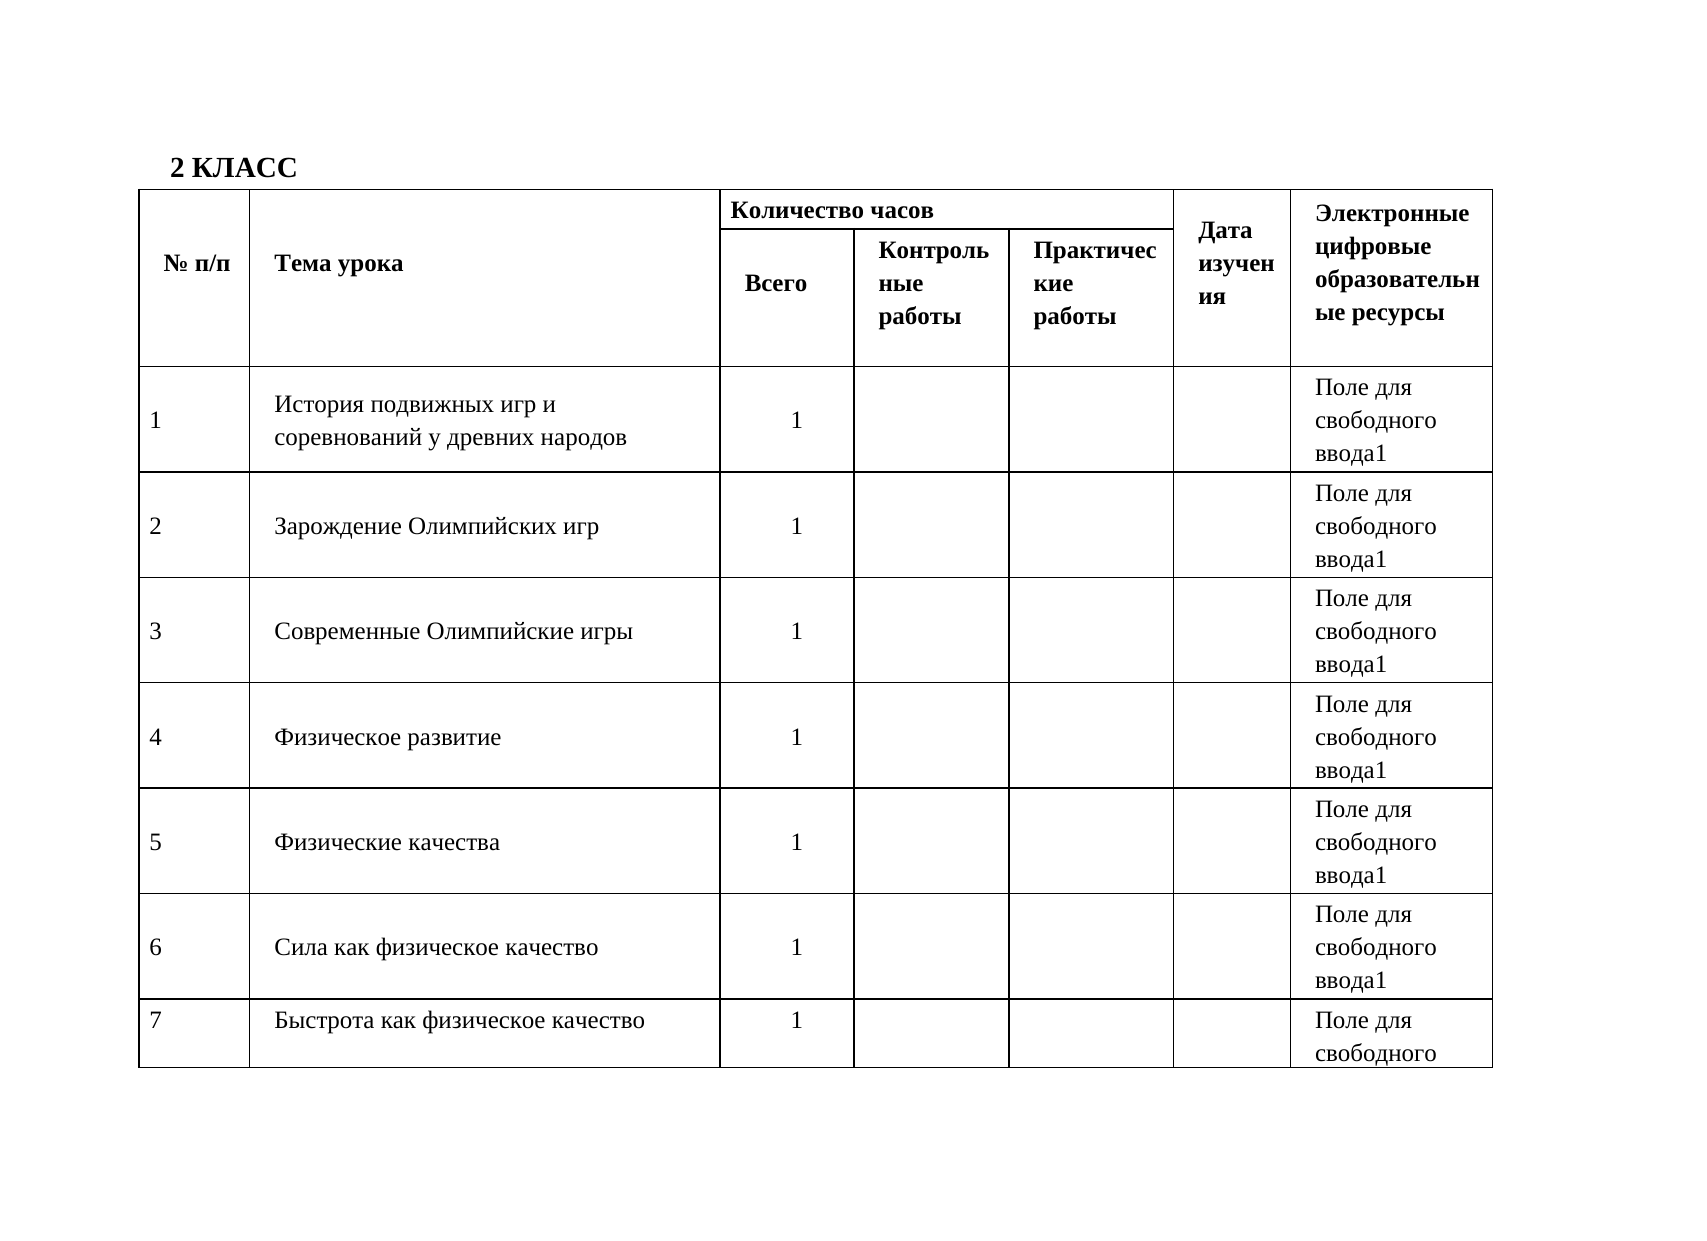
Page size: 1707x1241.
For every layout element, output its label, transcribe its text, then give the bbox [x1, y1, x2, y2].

table_cell Поле для свободного ввода1 [1291, 894, 1492, 998]
table_cell [1010, 473, 1173, 576]
table_cell [1174, 789, 1290, 893]
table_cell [1291, 1000, 1492, 1067]
table_cell [855, 473, 1008, 576]
table_cell [855, 894, 1008, 998]
table_cell Сила как физическое качество [250, 894, 719, 998]
table_cell 1 [721, 473, 853, 576]
text 2 КЛАСС [162, 150, 1557, 183]
table_cell Зарождение Олимпийских игр [250, 473, 719, 576]
table_cell [855, 683, 1008, 787]
table_cell [1010, 578, 1173, 682]
table_cell [1010, 1000, 1173, 1067]
table_cell [1174, 1000, 1290, 1067]
table_cell 1 [721, 894, 853, 998]
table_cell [250, 1000, 719, 1067]
table_cell [855, 578, 1008, 682]
table_cell 1 [721, 683, 853, 787]
table_cell Поле для свободного ввода1 [1291, 367, 1492, 471]
table_cell Практические работы [1010, 230, 1173, 366]
table_cell 1 [140, 367, 249, 471]
table_cell [1174, 894, 1290, 998]
table_cell 2 [140, 473, 249, 576]
table_cell 1 [721, 578, 853, 682]
table_cell Современные Олимпийские игры [250, 578, 719, 682]
table_cell 7 [140, 1000, 249, 1067]
table_cell [1174, 367, 1290, 471]
table_header Дата изучения [1174, 190, 1290, 366]
table_cell 6 [140, 894, 249, 998]
table_cell [855, 367, 1008, 471]
table_cell Всего [721, 230, 853, 366]
table_cell [1174, 683, 1290, 787]
table_cell [1010, 789, 1173, 893]
table_cell Поле для свободного ввода1 [1291, 473, 1492, 576]
table_cell 1 [721, 789, 853, 893]
table_cell [1010, 683, 1173, 787]
table_cell Контрольные работы [855, 230, 1008, 366]
table_cell 1 [721, 1000, 853, 1067]
table_cell 4 [140, 683, 249, 787]
table_header Электронные цифровые образовательные ресурсы [1291, 190, 1492, 366]
table_cell 3 [140, 578, 249, 682]
table_cell Поле для свободного ввода1 [1291, 789, 1492, 893]
table_cell История подвижных игр и соревнований у древних народов [250, 367, 719, 471]
table_cell [855, 1000, 1008, 1067]
table_header Тема урока [250, 190, 719, 366]
table_cell [1010, 367, 1173, 471]
table_header № п/п [140, 190, 249, 366]
table_cell [1174, 473, 1290, 576]
table_cell [1174, 578, 1290, 682]
table_cell Поле для свободного ввода1 [1291, 578, 1492, 682]
table_cell 1 [721, 367, 853, 471]
table_cell 5 [140, 789, 249, 893]
table_cell Поле для свободного ввода1 [1291, 683, 1492, 787]
table_cell [855, 789, 1008, 893]
table_header Количество часов [721, 190, 1173, 228]
table_cell Физические качества [250, 789, 719, 893]
table_cell [1010, 894, 1173, 998]
table_cell Физическое развитие [250, 683, 719, 787]
